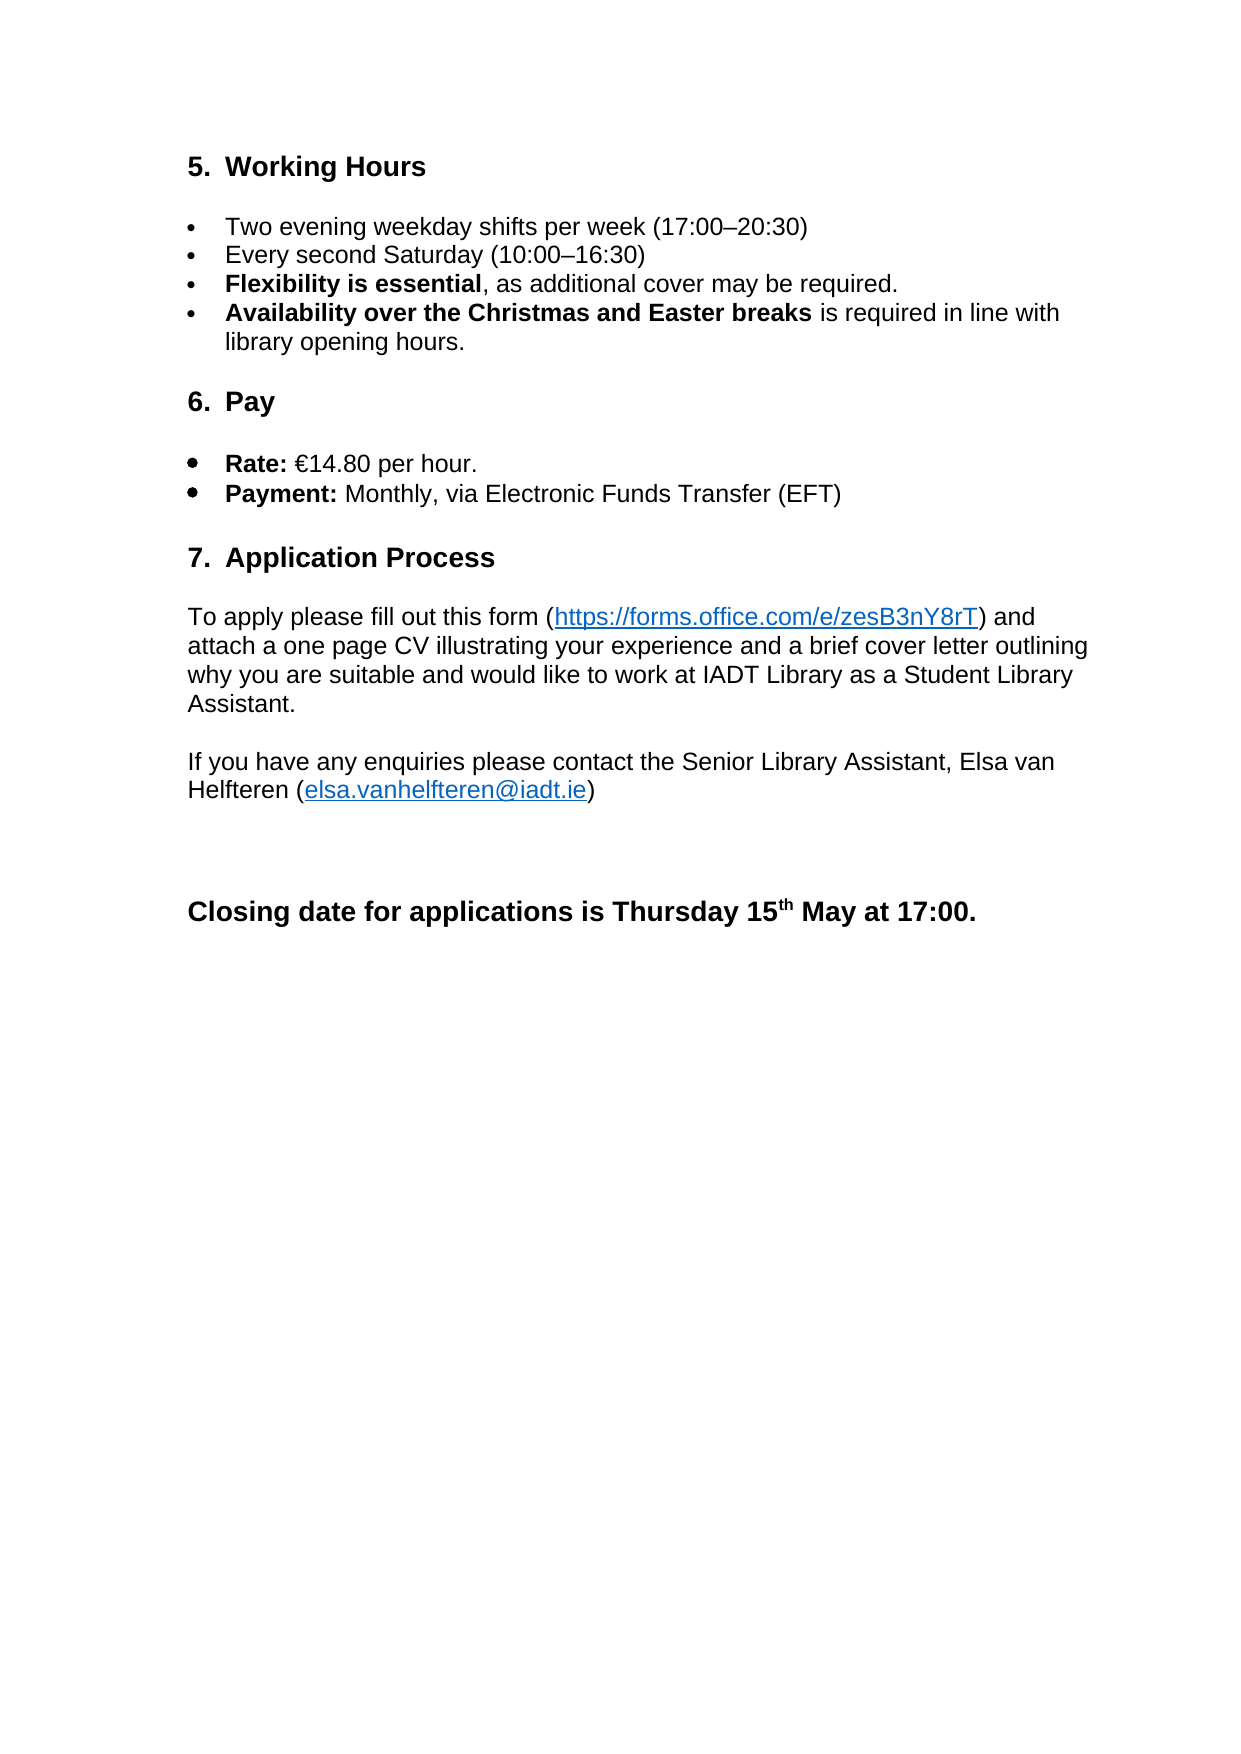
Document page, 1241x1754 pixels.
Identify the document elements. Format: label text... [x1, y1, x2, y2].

text If you have any enquiries please contact the Senior Library Assistant, Elsa van Helfteren (elsa.vanhelfteren@iadt.ie) [187, 747, 1090, 804]
list Application Process [187, 541, 1090, 573]
list Payment: Monthly, via Electronic Funds Transfer (EFT) [187, 479, 1090, 508]
list Two evening weekday shifts per week (17:00–20:30) [187, 212, 1090, 240]
text To apply please fill out this form (https://forms.office.com/e/zesB3nY8rT) and attach a one page CV illustrating your experience and a brief cover letter outlining why you are suitable and would like to work at IADT Library as a Student Library Assistant. [187, 602, 1090, 717]
list Every second Saturday (10:00–16:30) [187, 240, 1090, 269]
list Pay [187, 384, 1090, 417]
text Closing date for applications is Thursday 15th May at 17:00. [187, 895, 1090, 927]
list Working Hours [187, 150, 1090, 182]
list Rate: €14.80 per hour. [187, 449, 1090, 479]
list Availability over the Christmas and Easter breaks is required in line with library opening hours. [187, 298, 1090, 355]
list Flexibility is essential, as additional cover may be required. [187, 269, 1090, 298]
